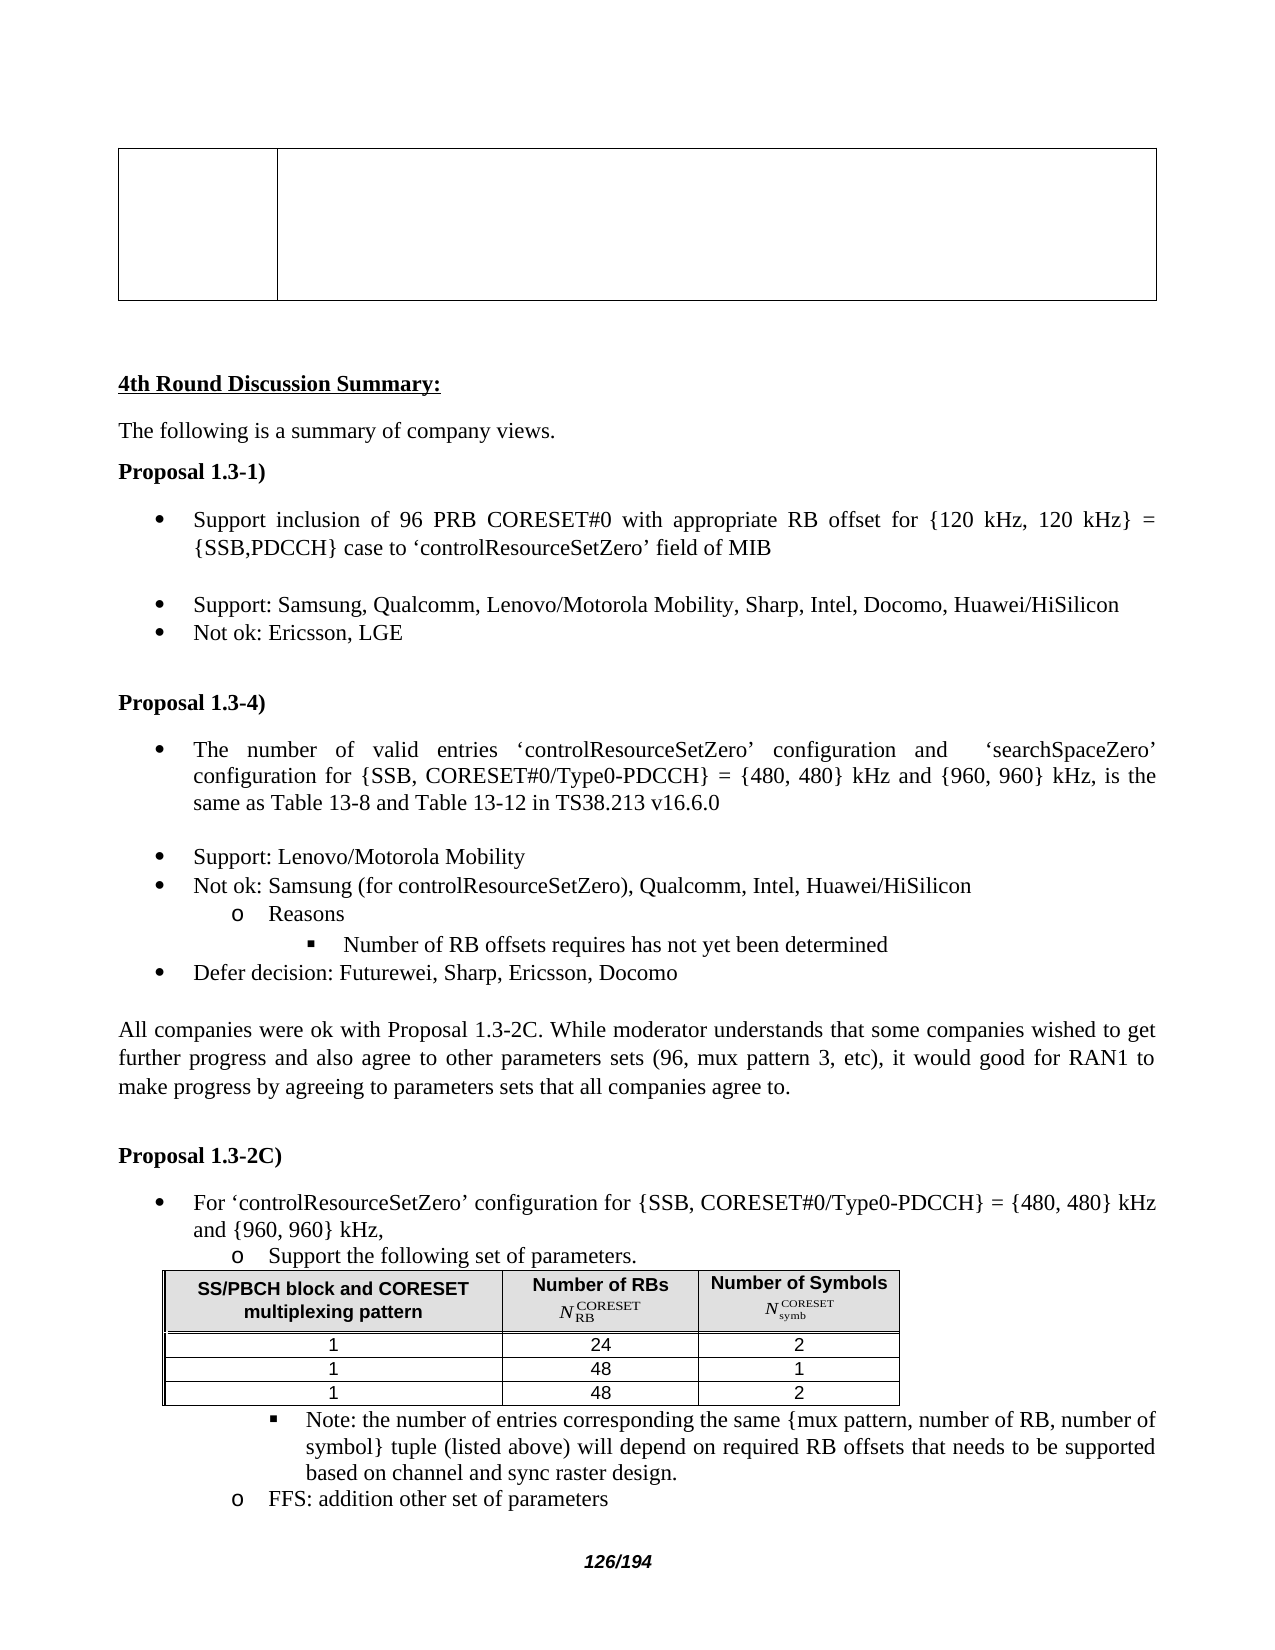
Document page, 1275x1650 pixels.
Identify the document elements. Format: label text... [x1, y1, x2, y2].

list The number of valid entries ‘controlResourceSetZero’ configuration and ‘searchSpaceZero’ configuration for {SSB, CORESET#0/Type0-PDCCH} = {480, 480} kHz and {960, 960} kHz, is the same as Table 13-8 and Table 13-12 in TS38.213 v16.6.0 [156, 736, 1157, 815]
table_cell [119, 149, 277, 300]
list Defer decision: Futurewei, Sharp, Ericsson, Docomo [156, 959, 1157, 986]
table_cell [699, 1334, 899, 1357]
list Support: Samsung, Qualcomm, Lenovo/Motorola Mobility, Sharp, Intel, Docomo, Huawei/HiSilicon [156, 591, 1157, 617]
subtitle Proposal 1.3-2C) [118, 1142, 1157, 1169]
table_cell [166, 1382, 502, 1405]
subtitle Proposal 1.3-1) [118, 458, 1157, 485]
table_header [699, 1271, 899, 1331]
text The following is a summary of company views. [118, 417, 1157, 444]
subtitle 4th Round Discussion Summary: [118, 370, 1157, 397]
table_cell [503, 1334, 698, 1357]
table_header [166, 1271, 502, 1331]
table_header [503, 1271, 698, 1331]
list Support inclusion of 96 PRB CORESET#0 with appropriate RB offset for {120 kHz, 120 kHz} = {SSB,PDCCH} case to ‘controlResourceSetZero’ field of MIB [156, 506, 1157, 560]
list Support the following set of parameters. [231, 1242, 1157, 1270]
list Not ok: Samsung (for controlResourceSetZero), Qualcomm, Intel, Huawei/HiSilicon [156, 872, 1157, 898]
list FFS: addition other set of parameters [231, 1486, 1157, 1514]
list Support: Lenovo/Motorola Mobility [156, 843, 1157, 870]
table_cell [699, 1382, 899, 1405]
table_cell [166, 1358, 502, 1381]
list Number of RB offsets requires has not yet been determined [306, 931, 1157, 957]
subtitle Proposal 1.3-4) [118, 689, 1157, 715]
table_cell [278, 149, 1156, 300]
text All companies were ok with Proposal 1.3-2C. While moderator understands that some companies wished to get further progress and also agree to other parameters sets (96, mux pattern 3, etc), it would good for RAN1 to make progress by agreeing to parameters sets that all companies agree to. [118, 1016, 1157, 1099]
list Note: the number of entries corresponding the same {mux pattern, number of RB, number of symbol} tuple (listed above) will depend on required RB offsets that needs to be supported based on channel and sync raster design. [268, 1406, 1157, 1486]
list For ‘controlResourceSetZero’ configuration for {SSB, CORESET#0/Type0-PDCCH} = {480, 480} kHz and {960, 960} kHz, [156, 1189, 1157, 1242]
list Not ok: Ericsson, LGE [156, 619, 1157, 646]
list Reasons [231, 900, 1157, 928]
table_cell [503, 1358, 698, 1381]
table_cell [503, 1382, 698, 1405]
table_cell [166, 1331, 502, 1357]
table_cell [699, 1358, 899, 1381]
